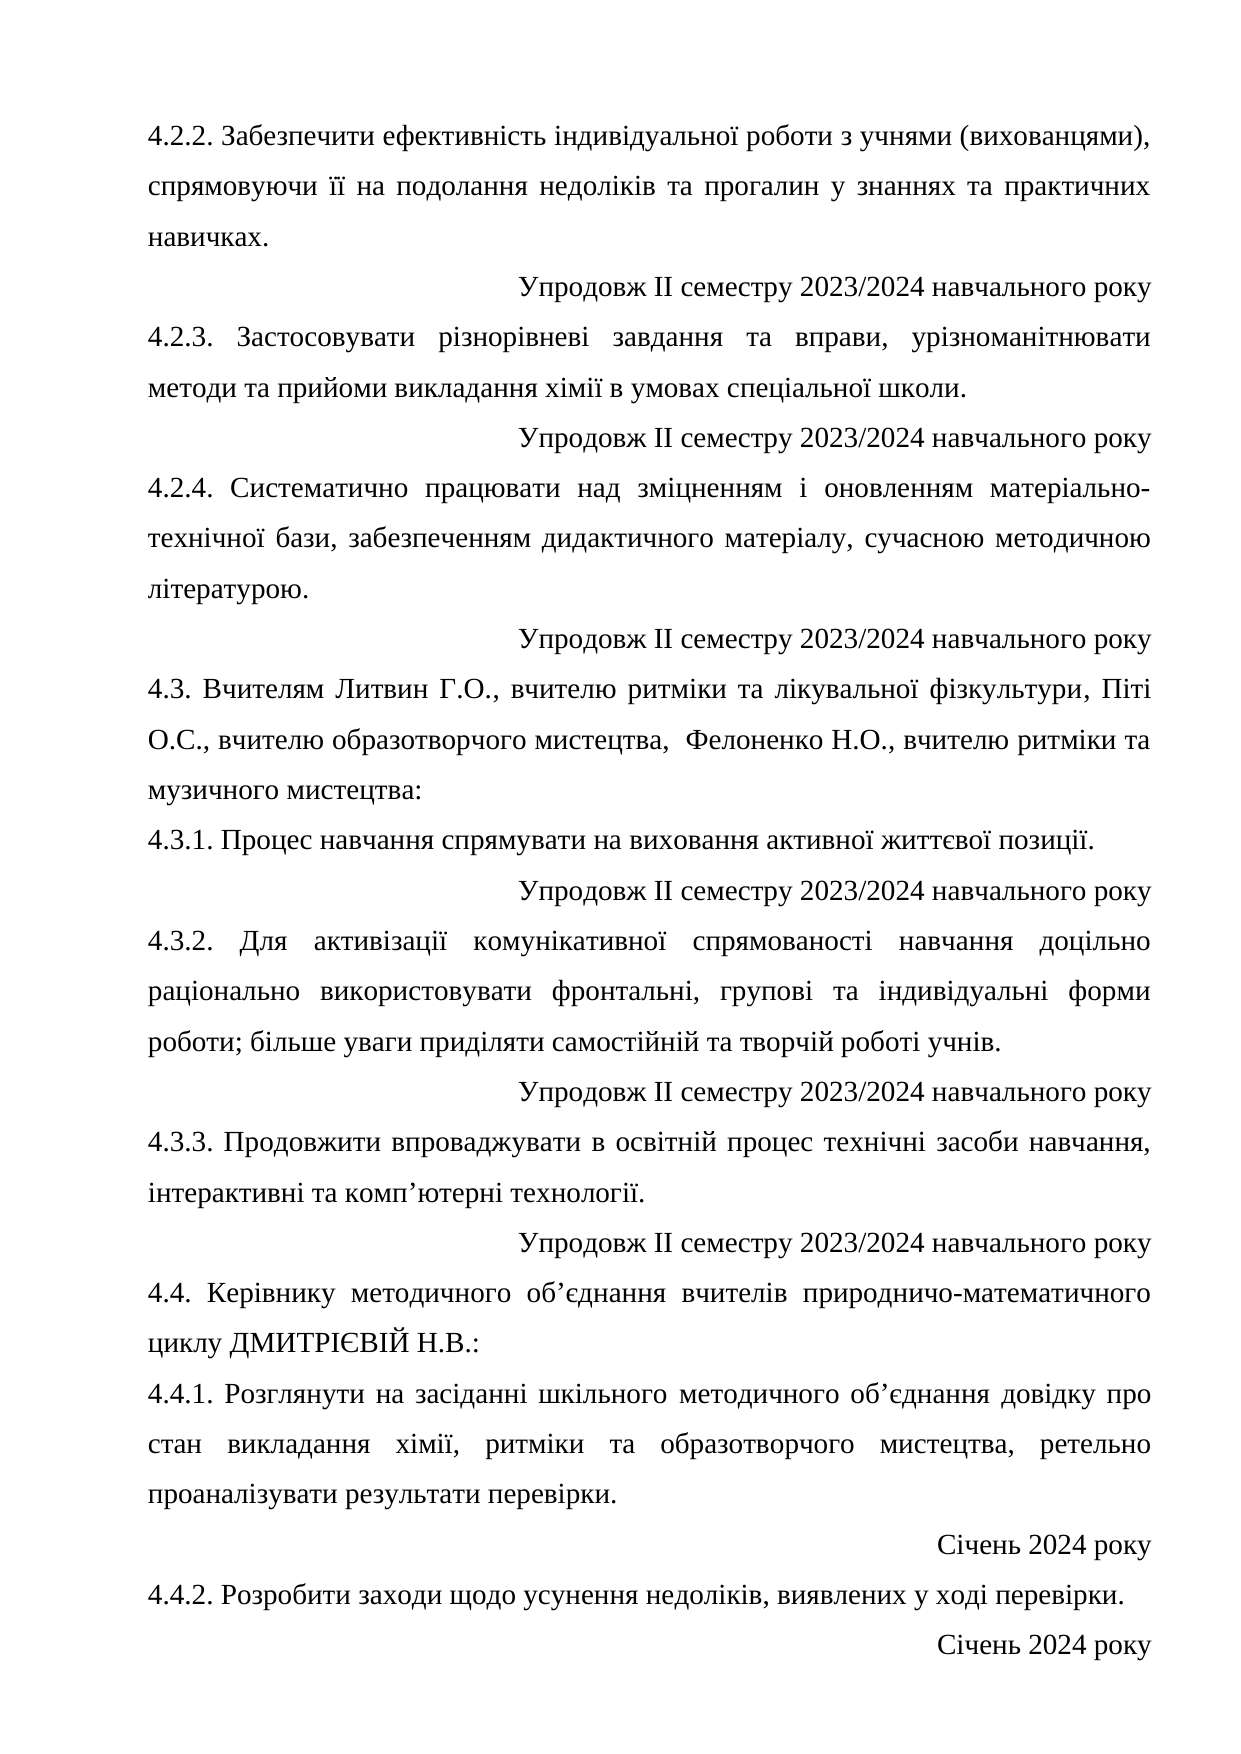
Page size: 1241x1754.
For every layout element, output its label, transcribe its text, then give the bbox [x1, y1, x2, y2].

text 4.2.4. Систематично працювати над зміцненням і оновленням матеріально-технічної бази, забезпеченням дидактичного матеріалу, сучасною методичною літературою. [148, 470, 1152, 604]
text Упродовж ІІ семестру 2023/2024 навчального року [148, 269, 1152, 303]
text 4.2.3. Застосовувати різнорівневі завдання та вправи, урізноманітнювати методи та прийоми викладання хімії в умовах спеціальної школи. [148, 319, 1152, 403]
text 4.3.1. Процес навчання спрямувати на виховання активної життєвої позиції. [148, 822, 1152, 856]
text 4.2.2. Забезпечити ефективність індивідуальної роботи з учнями (вихованцями), спрямовуючи її на подолання недоліків та прогалин у знаннях та практичних навичках. [148, 118, 1152, 252]
text Січень 2024 року [148, 1627, 1152, 1661]
text Упродовж ІІ семестру 2023/2024 навчального року [148, 621, 1152, 655]
text Упродовж ІІ семестру 2023/2024 навчального року [148, 420, 1152, 453]
text 4.3.3. Продовжити впроваджувати в освітній процес технічні засоби навчання, інтерактивні та комп’ютерні технології. [148, 1124, 1152, 1208]
text Упродовж ІІ семестру 2023/2024 навчального року [177, 1074, 1152, 1108]
text Січень 2024 року [148, 1527, 1152, 1560]
text Упродовж ІІ семестру 2023/2024 навчального року [215, 873, 1152, 906]
text 4.4.2. Розробити заходи щодо усунення недоліків, виявлених у ході перевірки. [148, 1577, 1152, 1611]
text 4.3.2. Для активізації комунікативної спрямованості навчання доцільно раціонально використовувати фронтальні, групові та індивідуальні форми роботи; більше уваги приділяти самостійній та творчій роботі учнів. [148, 923, 1152, 1057]
text 4.4. Керівнику методичного об’єднання вчителів природничо-математичного циклу ДМИТРІЄВІЙ Н.В.: [148, 1275, 1152, 1359]
text Упродовж ІІ семестру 2023/2024 навчального року [148, 1225, 1152, 1258]
text 4.3. Вчителям Литвин Г.О., вчителю ритміки та лікувальної фізкультури, Піті О.С., вчителю образотворчого мистецтва, Фелоненко Н.О., вчителю ритміки та музичного мистецтва: [148, 672, 1152, 806]
text 4.4.1. Розглянути на засіданні шкільного методичного об’єднання довідку про стан викладання хімії, ритміки та образотворчого мистецтва, ретельно проаналізувати результати перевірки. [148, 1376, 1152, 1510]
